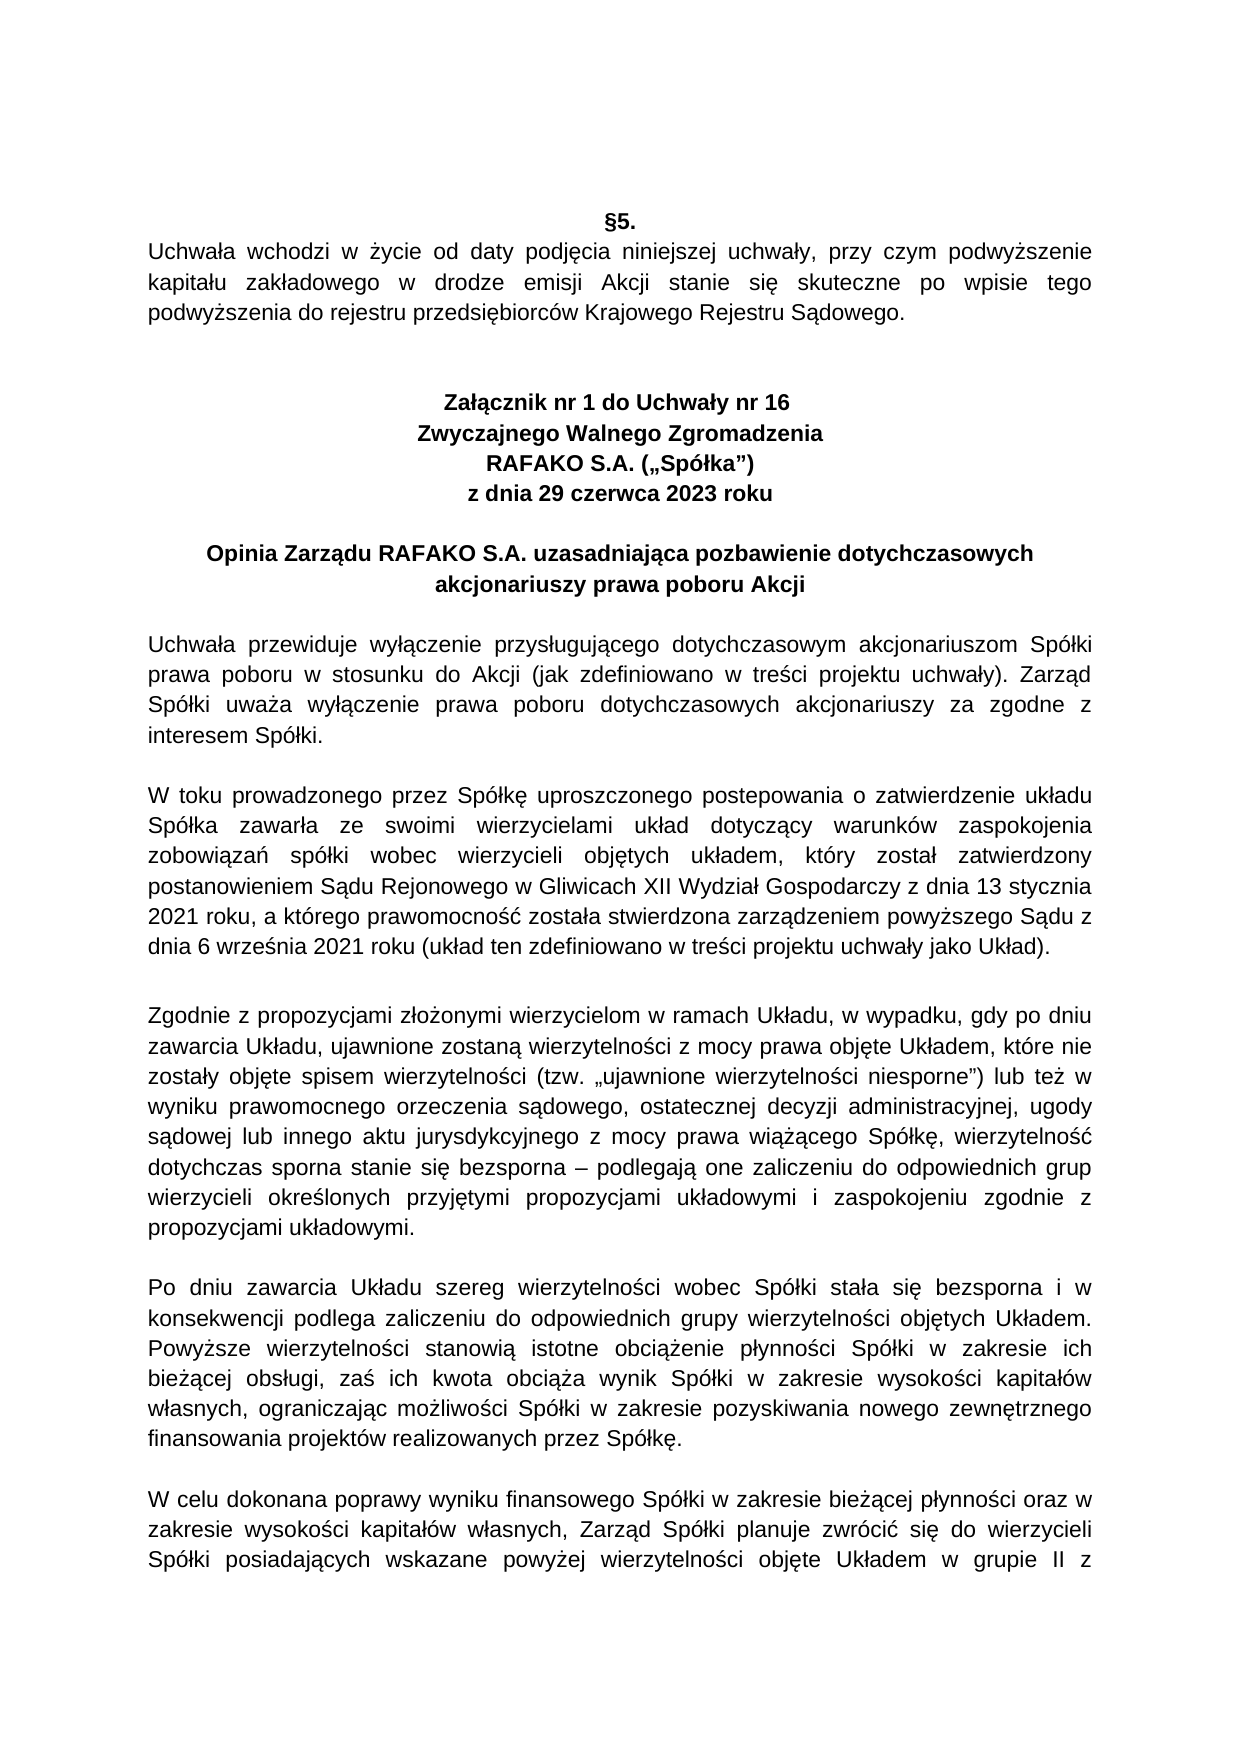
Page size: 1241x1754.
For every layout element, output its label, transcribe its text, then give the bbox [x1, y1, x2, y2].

text Uchwała przewiduje wyłączenie przysługującego dotychczasowym akcjonariuszom Spółki prawa poboru w stosunku do Akcji (jak zdefiniowano w treści projektu uchwały). Zarząd Spółki uważa wyłączenie prawa poboru dotychczasowych akcjonariuszy za zgodne z interesem Spółki. [148, 631, 1093, 748]
text Opinia Zarządu RAFAKO S.A. uzasadniająca pozbawienie dotychczasowych akcjonariuszy prawa poboru Akcji [148, 540, 1093, 597]
text Zgodnie z propozycjami złożonymi wierzycielom w ramach Układu, w wypadku, gdy po dniu zawarcia Układu, ujawnione zostaną wierzytelności z mocy prawa objęte Układem, które nie zostały objęte spisem wierzytelności (tzw. „ujawnione wierzytelności niesporne”) lub też w wyniku prawomocnego orzeczenia sądowego, ostatecznej decyzji administracyjnej, ugody sądowej lub innego aktu jurysdykcyjnego z mocy prawa wiążącego Spółkę, wierzytelność dotychczas sporna stanie się bezsporna – podlegają one zaliczeniu do odpowiednich grup wierzycieli określonych przyjętymi propozycjami układowymi i zaspokojeniu zgodnie z propozycjami układowymi. [148, 1002, 1093, 1240]
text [148, 1486, 1093, 1572]
text W toku prowadzonego przez Spółkę uproszczonego postepowania o zatwierdzenie układu Spółka zawarła ze swoimi wierzycielami układ dotyczący warunków zaspokojenia zobowiązań spółki wobec wierzycieli objętych układem, który został zatwierdzony postanowieniem Sądu Rejonowego w Gliwicach XII Wydział Gospodarczy z dnia 13 stycznia 2021 roku, a którego prawomocność została stwierdzona zarządzeniem powyższego Sądu z dnia 6 września 2021 roku (układ ten zdefiniowano w treści projektu uchwały jako Układ). [148, 782, 1093, 959]
text Po dniu zawarcia Układu szereg wierzytelności wobec Spółki stała się bezsporna i w konsekwencji podlega zaliczeniu do odpowiednich grupy wierzytelności objętych Układem. Powyższe wierzytelności stanowią istotne obciążenie płynności Spółki w zakresie ich bieżącej obsługi, zaś ich kwota obciąża wynik Spółki w zakresie wysokości kapitałów własnych, ograniczając możliwości Spółki w zakresie pozyskiwania nowego zewnętrznego finansowania projektów realizowanych przez Spółkę. [148, 1274, 1093, 1452]
text Uchwała wchodzi w życie od daty podjęcia niniejszej uchwały, przy czym podwyższenie kapitału zakładowego w drodze emisji Akcji stanie się skuteczne po wpisie tego podwyższenia do rejestru przedsiębiorców Krajowego Rejestru Sądowego. [148, 238, 1093, 325]
text z dnia 29 czerwca 2023 roku [148, 480, 1093, 506]
text RAFAKO S.A. („Spółka”) [148, 450, 1093, 476]
text Załącznik nr 1 do Uchwały nr 16 Zwyczajnego Walnego Zgromadzenia [148, 389, 1093, 446]
text §5. [148, 208, 1093, 234]
